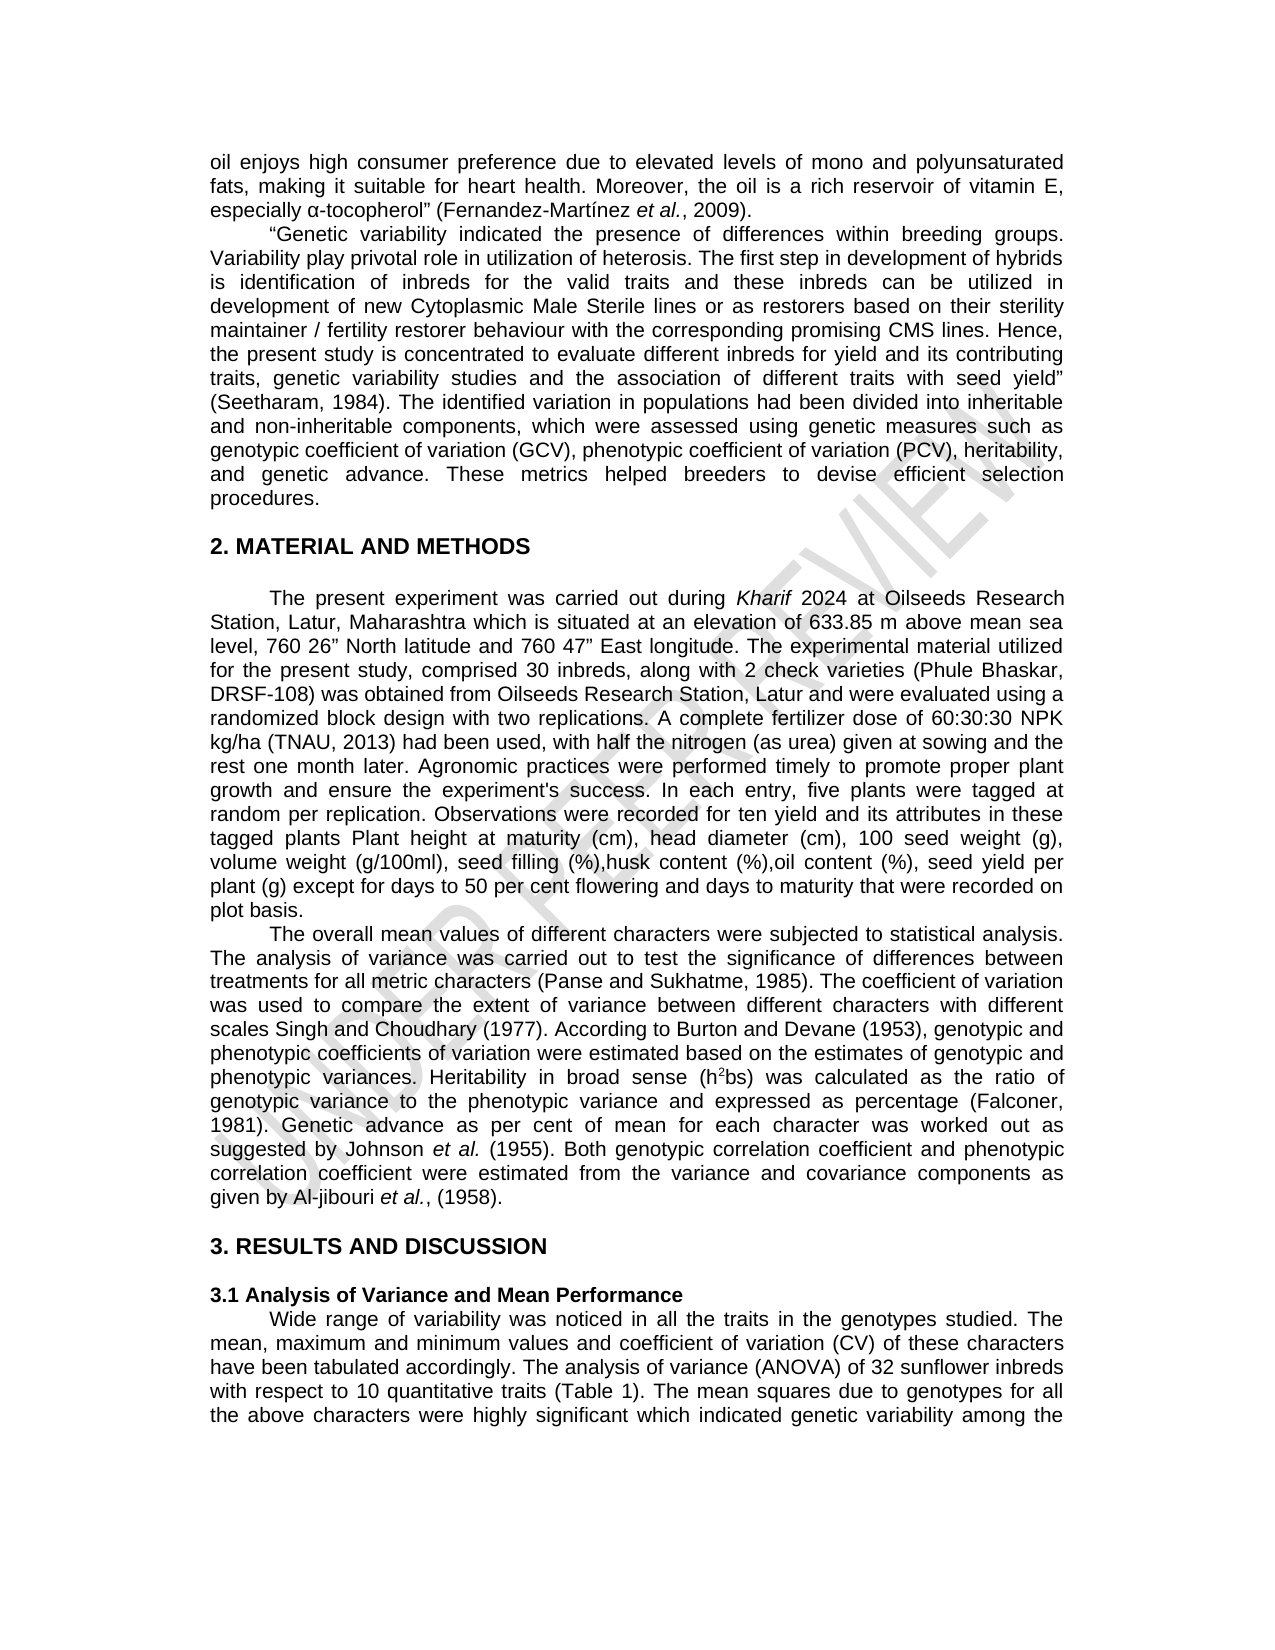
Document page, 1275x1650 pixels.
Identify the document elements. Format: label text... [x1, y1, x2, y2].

text 3.1 Analysis of Variance and Mean Performance [210, 1283, 1065, 1307]
text 2. material and methods [210, 533, 1065, 560]
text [210, 150, 1065, 222]
text The overall mean values of different characters were subjected to statistical analysis. The analysis of variance was carried out to test the significance of differences between treatments for all metric characters (Panse and Sukhatme, 1985). The coefficient of variation was used to compare the extent of variance between different characters with different scales Singh and Choudhary (1977). According to Burton and Devane (1953), genotypic and phenotypic coefficients of variation were estimated based on the estimates of genotypic and phenotypic variances. Heritability in broad sense (h2bs) was calculated as the ratio of genotypic variance to the phenotypic variance and expressed as percentage (Falconer, 1981). Genetic advance as per cent of mean for each character was worked out as suggested by Johnson et al. (1955). Both genotypic correlation coefficient and phenotypic correlation coefficient were estimated from the variance and covariance components as given by Al-jibouri et al., (1958). [210, 921, 1065, 1209]
text The present experiment was carried out during Kharif 2024 at Oilseeds Research Station, Latur, Maharashtra which is situated at an elevation of 633.85 m above mean sea level, 760 26” North latitude and 760 47” East longitude. The experimental material utilized for the present study, comprised 30 inbreds, along with 2 check varieties (Phule Bhaskar, DRSF-108) was obtained from Oilseeds Research Station, Latur and were evaluated using a randomized block design with two replications. A complete fertilizer dose of 60:30:30 NPK kg/ha (TNAU, 2013) had been used, with half the nitrogen (as urea) given at sowing and the rest one month later. Agronomic practices were performed timely to promote proper plant growth and ensure the experiment's success. In each entry, five plants were tagged at random per replication. Observations were recorded for ten yield and its attributes in these tagged plants Plant height at maturity (cm), head diameter (cm), 100 seed weight (g), volume weight (g/100ml), seed filling (%),husk content (%),oil content (%), seed yield per plant (g) except for days to 50 per cent flowering and days to maturity that were recorded on plot basis. [210, 586, 1065, 921]
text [210, 1307, 1065, 1427]
text “Genetic variability indicated the presence of differences within breeding groups. Variability play privotal role in utilization of heterosis. The first step in development of hybrids is identification of inbreds for the valid traits and these inbreds can be utilized in development of new Cytoplasmic Male Sterile lines or as restorers based on their sterility maintainer / fertility restorer behaviour with the corresponding promising CMS lines. Hence, the present study is concentrated to evaluate different inbreds for yield and its contributing traits, genetic variability studies and the association of different traits with seed yield” (Seetharam, 1984). The identified variation in populations had been divided into inheritable and non-inheritable components, which were assessed using genetic measures such as genotypic coefficient of variation (GCV), phenotypic coefficient of variation (PCV), heritability, and genetic advance. These metrics helped breeders to devise efficient selection procedures. [210, 222, 1065, 509]
text 3. results and discussion [210, 1233, 1065, 1259]
